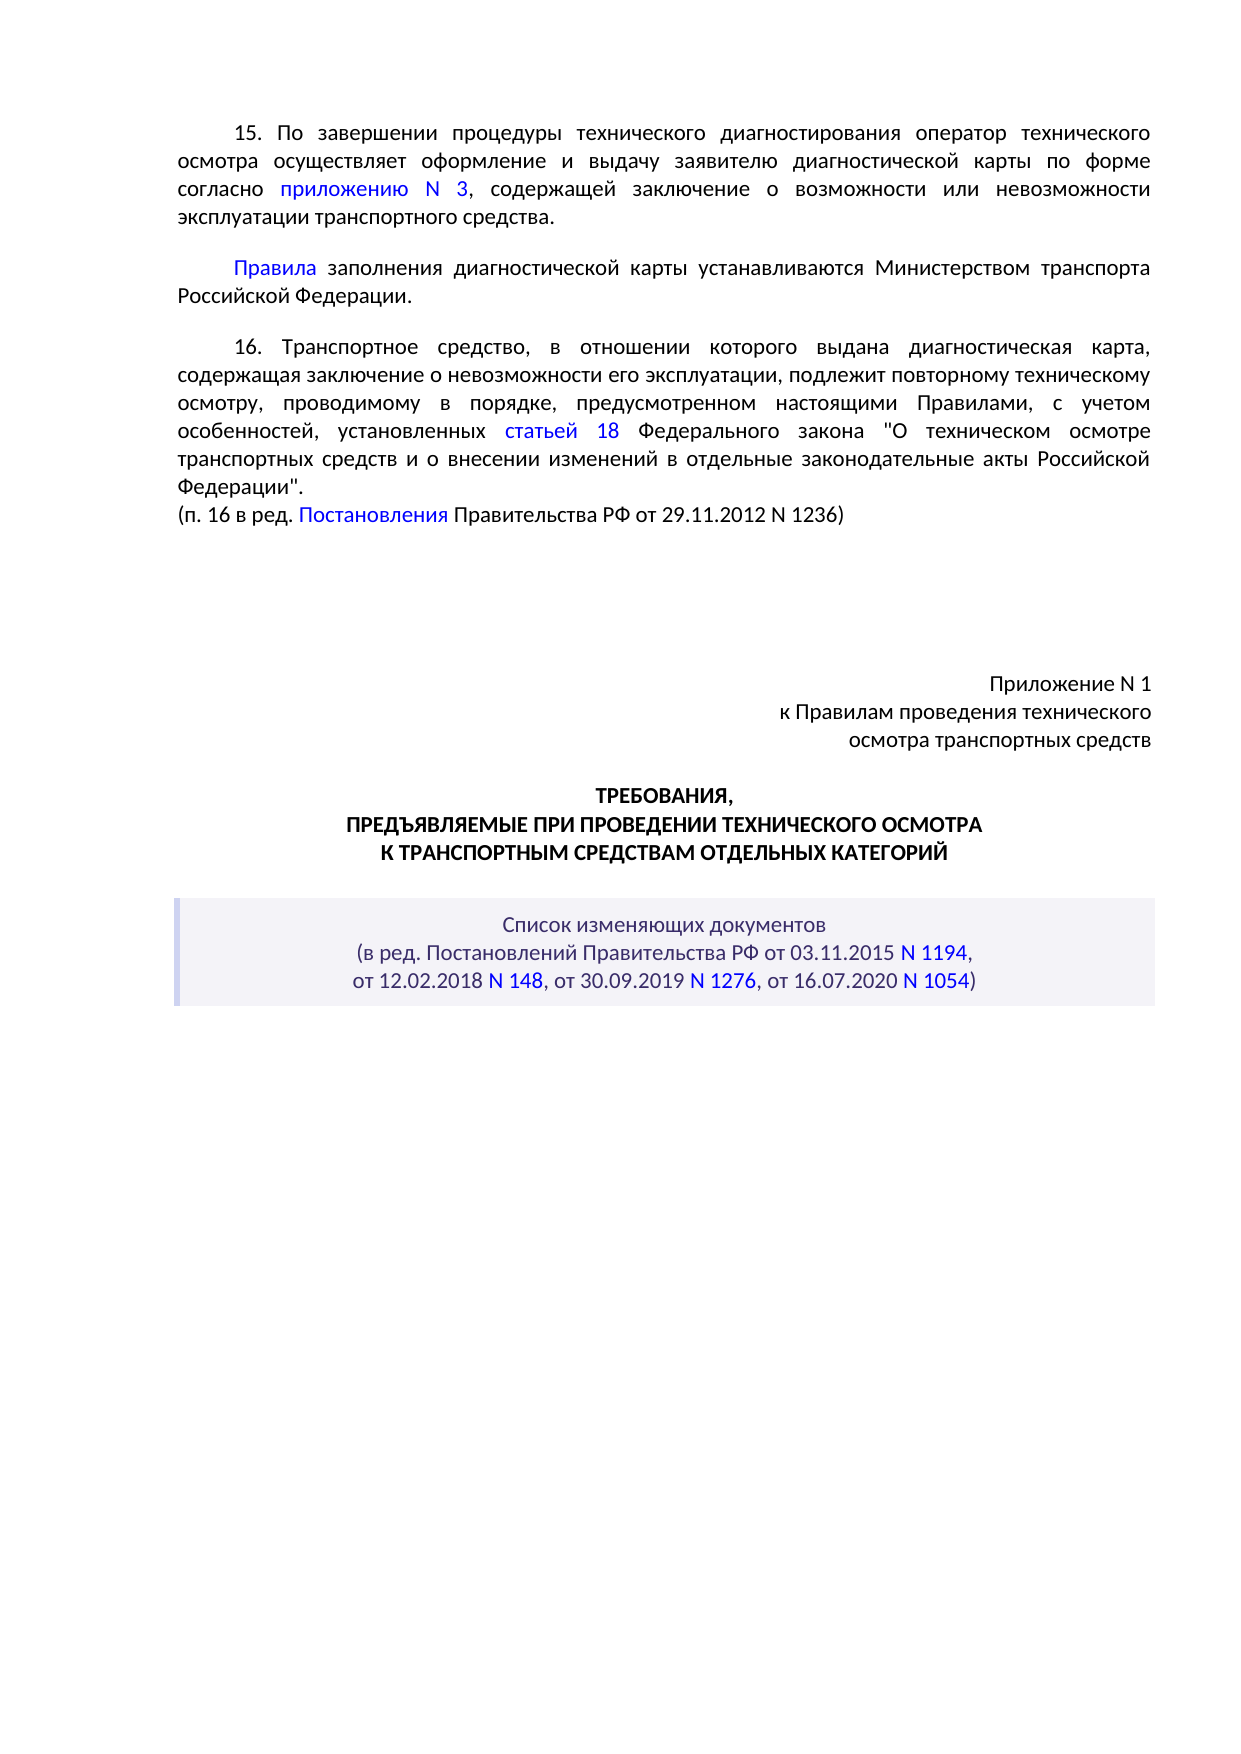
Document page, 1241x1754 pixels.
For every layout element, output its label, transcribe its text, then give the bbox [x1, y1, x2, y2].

text ТРЕБОВАНИЯ, [177, 782, 1152, 809]
text осмотра транспортных средств [177, 725, 1152, 753]
text Правила заполнения диагностической карты устанавливаются Министерством транспорта Российской Федерации. [177, 253, 1152, 309]
text к Правилам проведения технического [177, 697, 1152, 725]
table_header Список изменяющих документов (в ред. Постановлений Правительства РФ от 03.11.2015 N 1194, от 12.02.2018 N 148, от 30.09.2019 N 1276, от 16.07.2020 N 1054) [180, 898, 1149, 1006]
text 15. По завершении процедуры технического диагностирования оператор технического осмотра осуществляет оформление и выдачу заявителю диагностической карты по форме согласно приложению N 3, содержащей заключение о возможности или невозможности эксплуатации транспортного средства. [177, 118, 1152, 230]
text ПРЕДЪЯВЛЯЕМЫЕ ПРИ ПРОВЕДЕНИИ ТЕХНИЧЕСКОГО ОСМОТРА [177, 810, 1152, 838]
text К ТРАНСПОРТНЫМ СРЕДСТВАМ ОТДЕЛЬНЫХ КАТЕГОРИЙ [177, 838, 1152, 866]
text (п. 16 в ред. Постановления Правительства РФ от 29.11.2012 N 1236) [177, 500, 1152, 528]
text 16. Транспортное средство, в отношении которого выдана диагностическая карта, содержащая заключение о невозможности его эксплуатации, подлежит повторному техническому осмотру, проводимому в порядке, предусмотренном настоящими Правилами, с учетом особенностей, установленных статьей 18 Федерального закона "О техническом осмотре транспортных средств и о внесении изменений в отдельные законодательные акты Российской Федерации". [177, 332, 1152, 500]
text Приложение N 1 [177, 669, 1152, 697]
